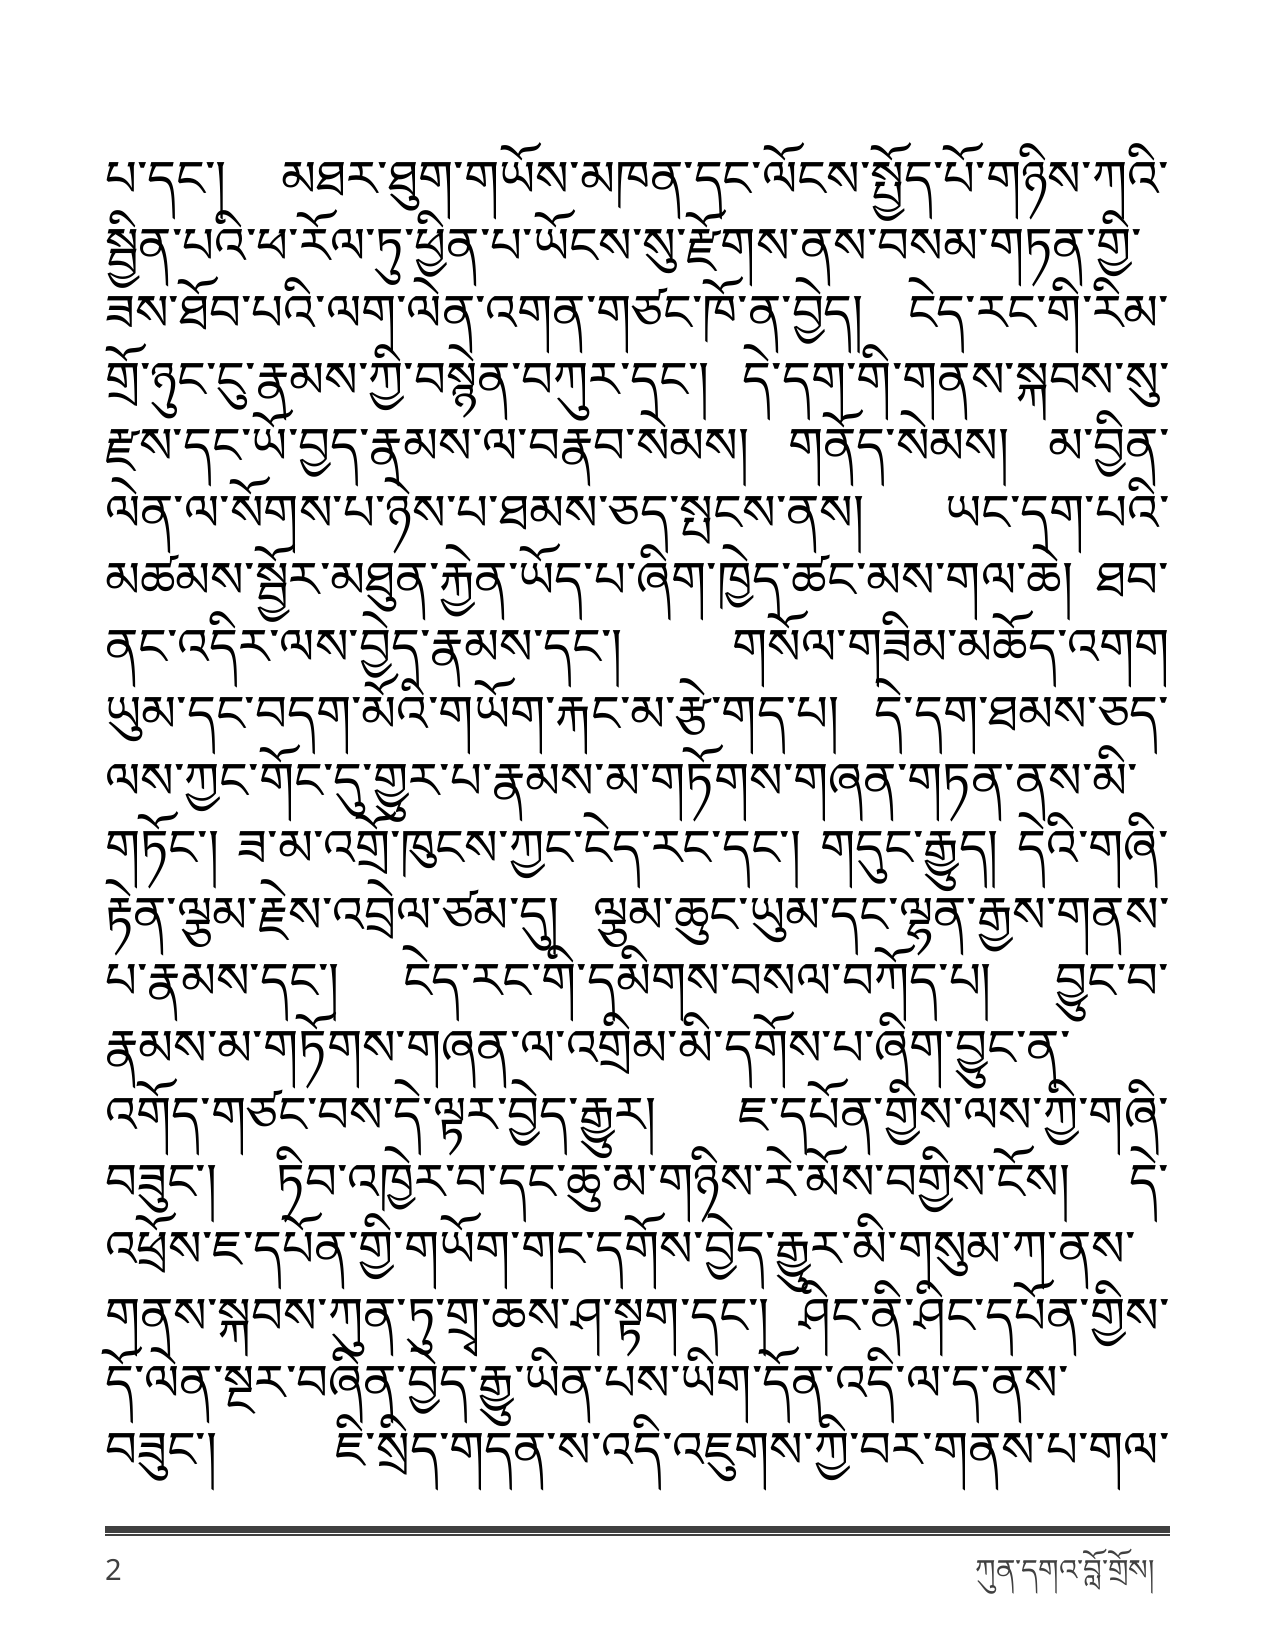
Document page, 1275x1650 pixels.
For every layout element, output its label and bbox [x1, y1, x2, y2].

text [105, 150, 1170, 1479]
